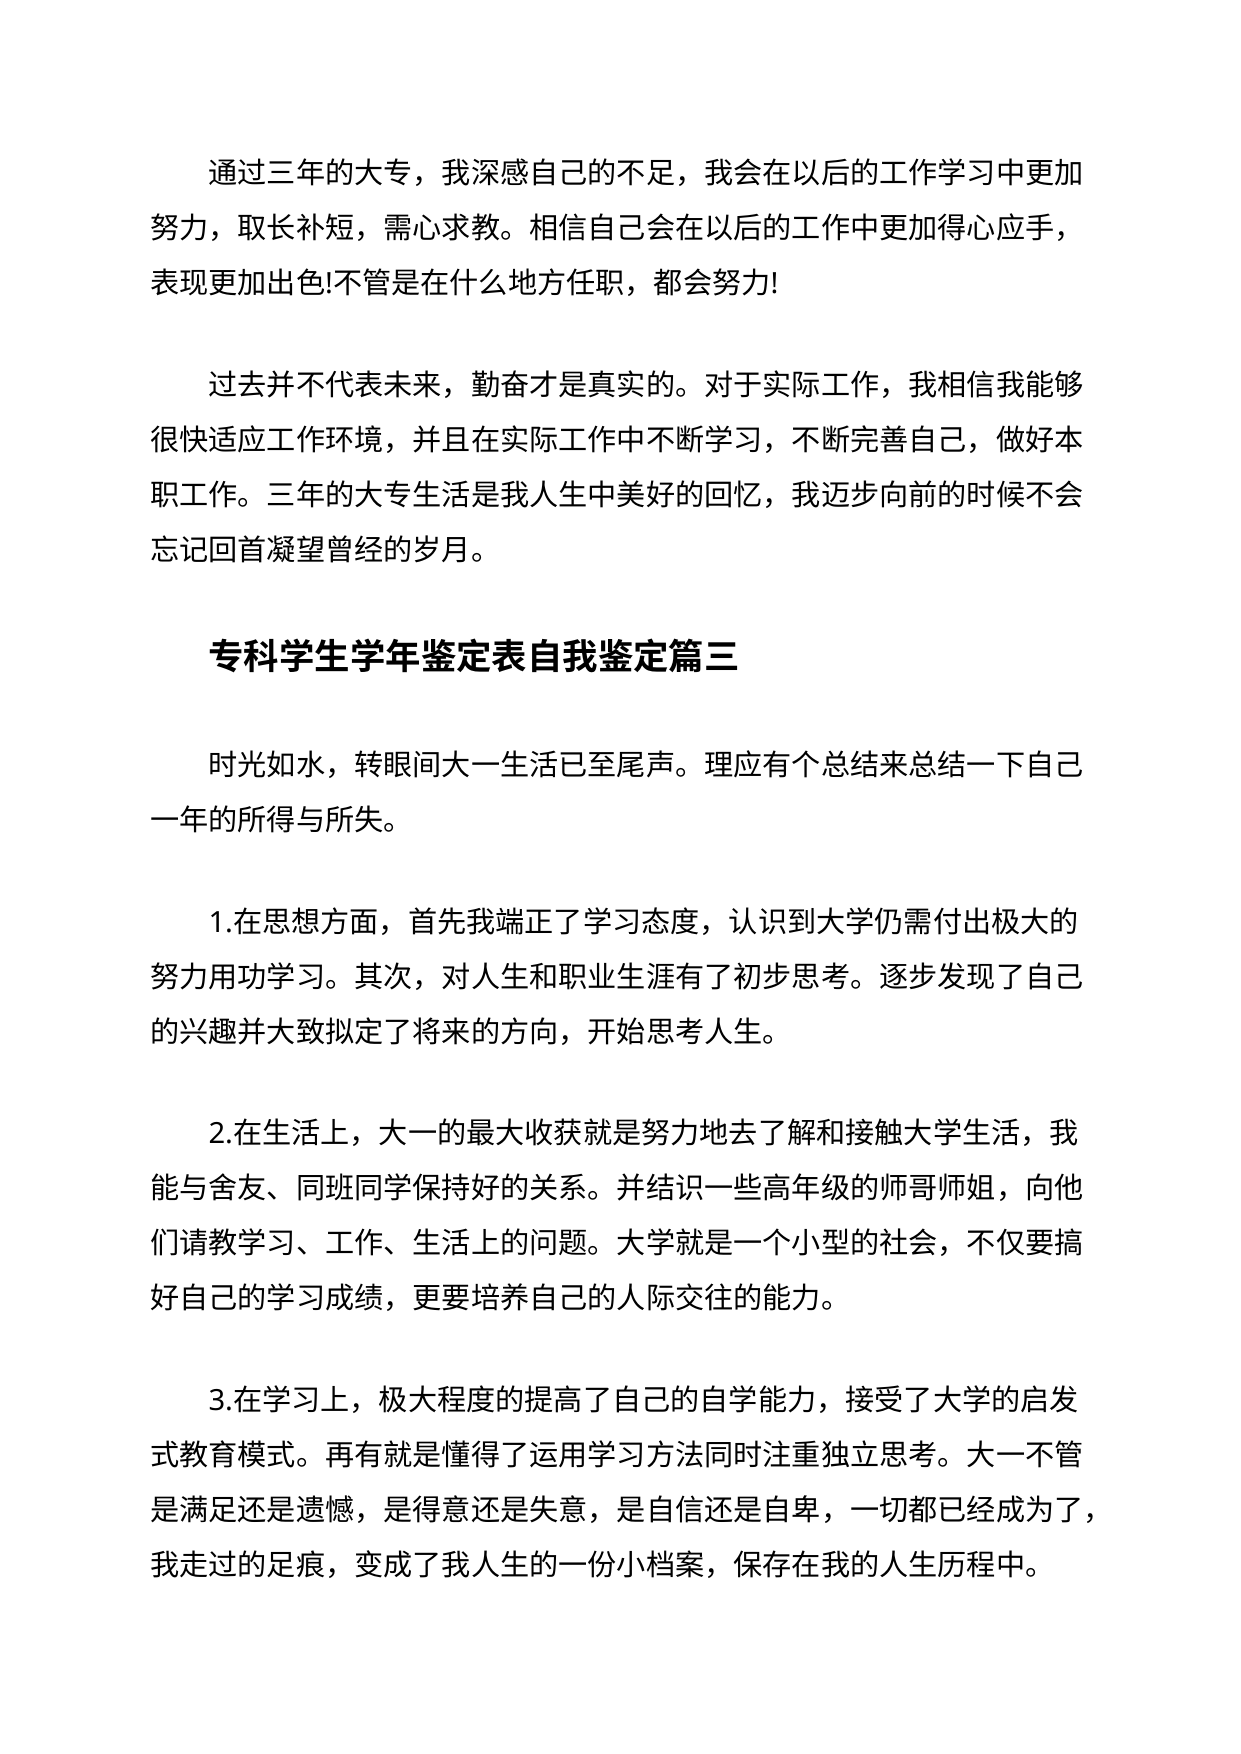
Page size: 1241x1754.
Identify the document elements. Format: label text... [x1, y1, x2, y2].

text 时光如水，转眼间大一生活已至尾声。理应有个总结来总结一下自己一年的所得与所失。 [150, 742, 1090, 839]
text 3.在学习上，极大程度的提高了自己的自学能力，接受了大学的启发式教育模式。再有就是懂得了运用学习方法同时注重独立思考。大一不管是满足还是遗憾，是得意还是失意，是自信还是自卑，一切都已经成为了，我走过的足痕，变成了我人生的一份小档案，保存在我的人生历程中。 [150, 1377, 1090, 1584]
text 2.在生活上，大一的最大收获就是努力地去了解和接触大学生活，我能与舍友、同班同学保持好的关系。并结识一些高年级的师哥师姐，向他们请教学习、工作、生活上的问题。大学就是一个小型的社会，不仅要搞好自己的学习成绩，更要培养自己的人际交往的能力。 [150, 1110, 1090, 1317]
text 通过三年的大专，我深感自己的不足，我会在以后的工作学习中更加努力，取长补短，需心求教。相信自己会在以后的工作中更加得心应手，表现更加出色!不管是在什么地方任职，都会努力! [150, 150, 1090, 302]
text 专科学生学年鉴定表自我鉴定篇三 [150, 628, 1090, 679]
text 1.在思想方面，首先我端正了学习态度，认识到大学仍需付出极大的努力用功学习。其次，对人生和职业生涯有了初步思考。逐步发现了自己的兴趣并大致拟定了将来的方向，开始思考人生。 [150, 898, 1090, 1051]
text 过去并不代表未来，勤奋才是真实的。对于实际工作，我相信我能够很快适应工作环境，并且在实际工作中不断学习，不断完善自己，做好本职工作。三年的大专生活是我人生中美好的回忆，我迈步向前的时候不会忘记回首凝望曾经的岁月。 [150, 362, 1090, 569]
